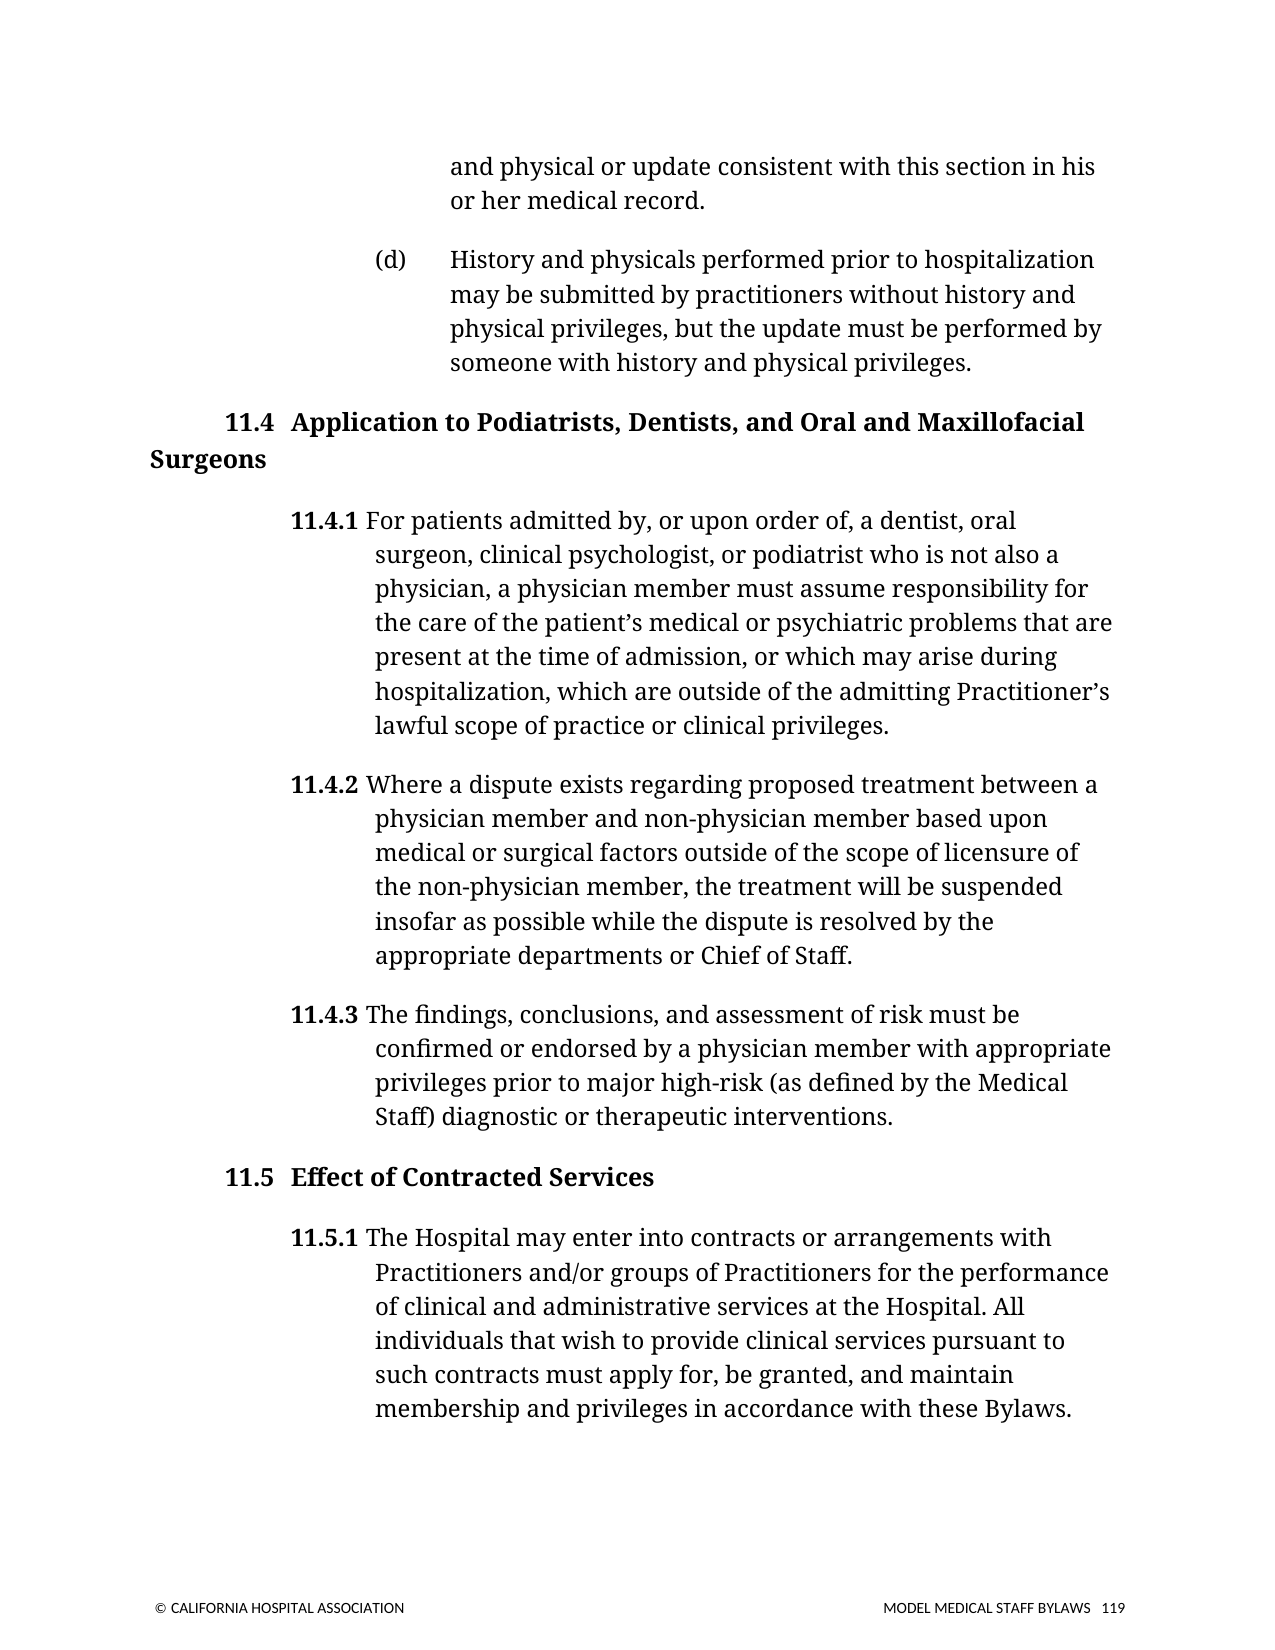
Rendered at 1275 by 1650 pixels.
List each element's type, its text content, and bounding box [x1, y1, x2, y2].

text Application to Podiatrists, Dentists, and Oral and Maxillofacial Surgeons [150, 405, 1116, 476]
text The Hospital may enter into contracts or arrangements with Practitioners and/or groups of Practitioners for the performance of clinical and administrative services at the Hospital. All individuals that wish to provide clinical services pursuant to such contracts must apply for, be granted, and maintain membership and privileges in accordance with these Bylaws. [291, 1221, 1116, 1424]
text Effect of Contracted Services [150, 1159, 1116, 1193]
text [375, 150, 1116, 217]
text History and physicals performed prior to hospitalization may be submitted by practitioners without history and physical privileges, but the update must be performed by someone with history and physical privileges. [375, 243, 1116, 378]
text The findings, conclusions, and assessment of risk must be confirmed or endorsed by a physician member with appropriate privileges prior to major high-risk (as defined by the Medical Staff) diagnostic or therapeutic interventions. [291, 998, 1116, 1133]
text For patients admitted by, or upon order of, a dentist, oral surgeon, clinical psychologist, or podiatrist who is not also a physician, a physician member must assume responsibility for the care of the patient’s medical or psychiatric problems that are present at the time of admission, or which may arise during hospitalization, which are outside of the admitting Practitioner’s lawful scope of practice or clinical privileges. [291, 503, 1116, 741]
text Where a dispute exists regarding proposed treatment between a physician member and non-physician member based upon medical or surgical factors outside of the scope of licensure of the non-physician member, the treatment will be suspended insofar as possible while the dispute is resolved by the appropriate departments or Chief of Staff. [291, 768, 1116, 971]
